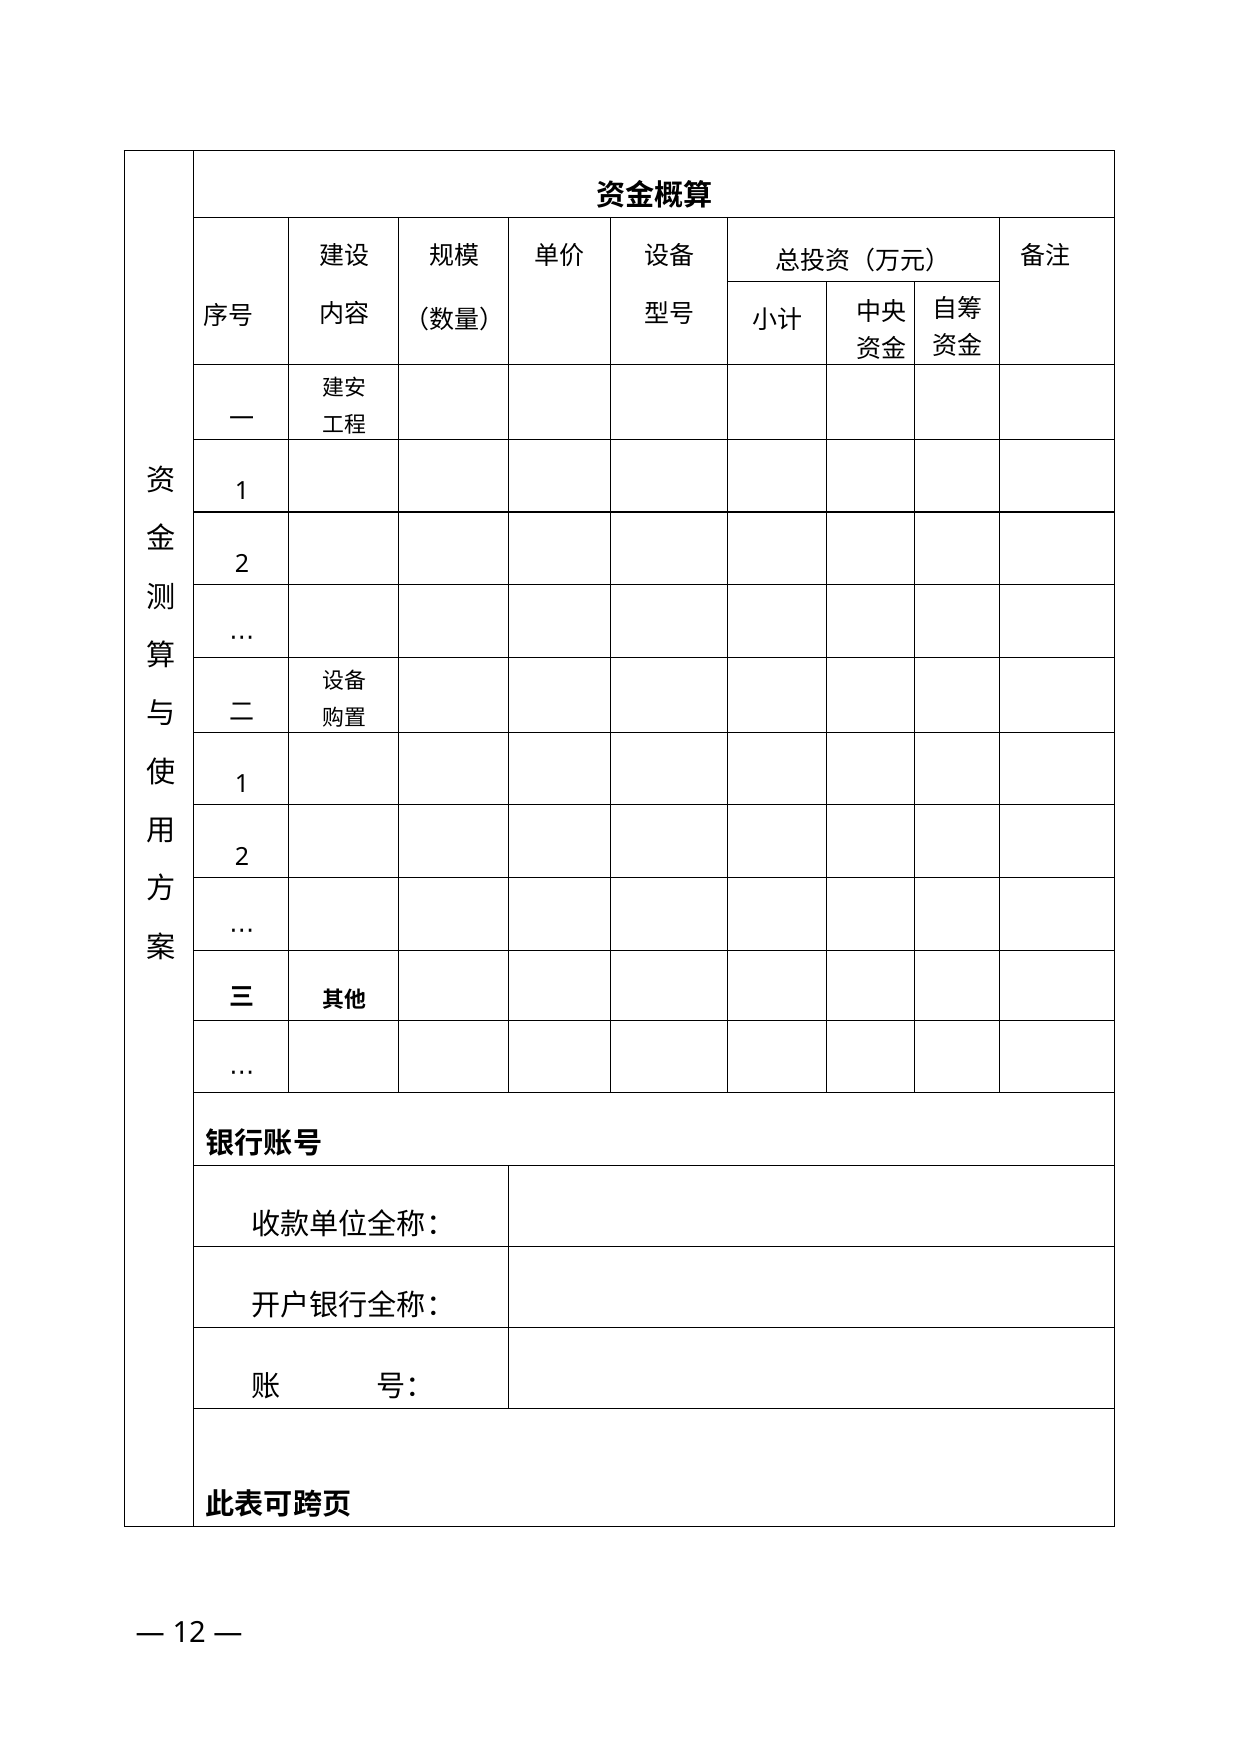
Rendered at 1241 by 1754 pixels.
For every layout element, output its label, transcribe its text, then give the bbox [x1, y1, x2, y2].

table_cell [1000, 878, 1114, 950]
table_cell 此表可跨页 [194, 1409, 1114, 1526]
table_cell [611, 365, 727, 439]
table_cell [827, 951, 914, 1019]
table_cell [611, 585, 727, 657]
table_cell [611, 951, 727, 1019]
table_cell 2 [194, 805, 288, 877]
table_cell [827, 585, 914, 657]
table_cell [509, 365, 610, 439]
table_cell [399, 365, 508, 439]
table_cell 中央资金 [827, 282, 914, 364]
table_cell [728, 733, 826, 804]
table_cell 单价 [509, 218, 610, 364]
table_cell ⋯ [194, 585, 288, 657]
table_cell [827, 878, 914, 950]
table_cell 1 [194, 440, 288, 511]
table_cell [827, 733, 914, 804]
table_cell [1000, 658, 1114, 732]
table_cell [728, 513, 826, 584]
table_cell [1000, 365, 1114, 439]
table_cell 总投资（万元） [728, 218, 999, 281]
table_cell 开户银行全称： [194, 1247, 508, 1327]
table_cell 2 [194, 513, 288, 584]
table_cell [915, 585, 999, 657]
table_cell 三 [194, 951, 288, 1019]
table_cell [399, 585, 508, 657]
table_cell [509, 805, 610, 877]
table_cell 1 [194, 733, 288, 804]
table_cell [915, 365, 999, 439]
table_cell [1000, 585, 1114, 657]
table_cell [289, 733, 398, 804]
table_cell [509, 951, 610, 1019]
table_cell [509, 1021, 610, 1092]
table_cell [1000, 805, 1114, 877]
table_cell [399, 878, 508, 950]
table_cell [289, 878, 398, 950]
table_cell [509, 1166, 1114, 1246]
table_cell 序号 [194, 218, 288, 364]
table_cell [1000, 733, 1114, 804]
table_cell 二 [194, 658, 288, 732]
table_cell [611, 513, 727, 584]
table_cell [399, 513, 508, 584]
table_cell 自筹资金 [915, 282, 999, 364]
table_cell [289, 805, 398, 877]
table_cell [289, 440, 398, 511]
table_cell ⋯ [194, 878, 288, 950]
table_cell [827, 1021, 914, 1092]
table_cell [915, 733, 999, 804]
table_cell [509, 658, 610, 732]
table_cell [289, 513, 398, 584]
table_cell 设备 购置 [289, 658, 398, 732]
table_cell [827, 658, 914, 732]
table_cell [509, 878, 610, 950]
table_cell ⋯ [194, 1021, 288, 1092]
table_cell 一 [194, 365, 288, 439]
table_cell [728, 440, 826, 511]
table_cell [915, 805, 999, 877]
table_cell [915, 1021, 999, 1092]
table_cell [728, 365, 826, 439]
table_cell [611, 733, 727, 804]
table_cell [611, 1021, 727, 1092]
table_cell [915, 878, 999, 950]
table_cell [1000, 951, 1114, 1019]
table_cell [827, 365, 914, 439]
table_cell [509, 1328, 1114, 1408]
table_cell [289, 585, 398, 657]
table_cell 银行账号 [194, 1093, 1114, 1165]
table_cell [509, 585, 610, 657]
table_cell 设备型号 [611, 218, 727, 364]
table_cell [611, 658, 727, 732]
table_cell [728, 658, 826, 732]
table_cell [827, 805, 914, 877]
table_cell [827, 440, 914, 511]
table_cell [1000, 440, 1114, 511]
table_cell [728, 805, 826, 877]
table_cell [509, 733, 610, 804]
table_cell [915, 951, 999, 1019]
table_cell 其他 [289, 951, 398, 1019]
table_cell [399, 805, 508, 877]
table_cell [728, 585, 826, 657]
table_cell [1000, 513, 1114, 584]
table_cell [611, 440, 727, 511]
table_cell 规模 （数量） [399, 218, 508, 364]
table_cell [399, 733, 508, 804]
table_cell 小计 [728, 282, 826, 364]
table_cell [728, 878, 826, 950]
table_cell [728, 1021, 826, 1092]
table_cell [399, 1021, 508, 1092]
table_cell 建设内容 [289, 218, 398, 364]
table_cell [289, 1021, 398, 1092]
table_cell 资金概算 [194, 151, 1114, 217]
table_cell [728, 951, 826, 1019]
table_cell [399, 440, 508, 511]
table_cell 收款单位全称： [194, 1166, 508, 1246]
table_cell [1000, 1021, 1114, 1092]
table_cell [399, 951, 508, 1019]
table_cell [915, 440, 999, 511]
table_cell [399, 658, 508, 732]
table_cell 备注 [1000, 218, 1114, 364]
table_cell 账 号： [194, 1328, 508, 1408]
table_cell 建安 工程 [289, 365, 398, 439]
table_cell [509, 513, 610, 584]
table_cell [827, 513, 914, 584]
table_cell [611, 805, 727, 877]
table_cell [509, 440, 610, 511]
table_cell [915, 658, 999, 732]
table_cell [611, 878, 727, 950]
table_cell [509, 1247, 1114, 1327]
table_cell [915, 513, 999, 584]
